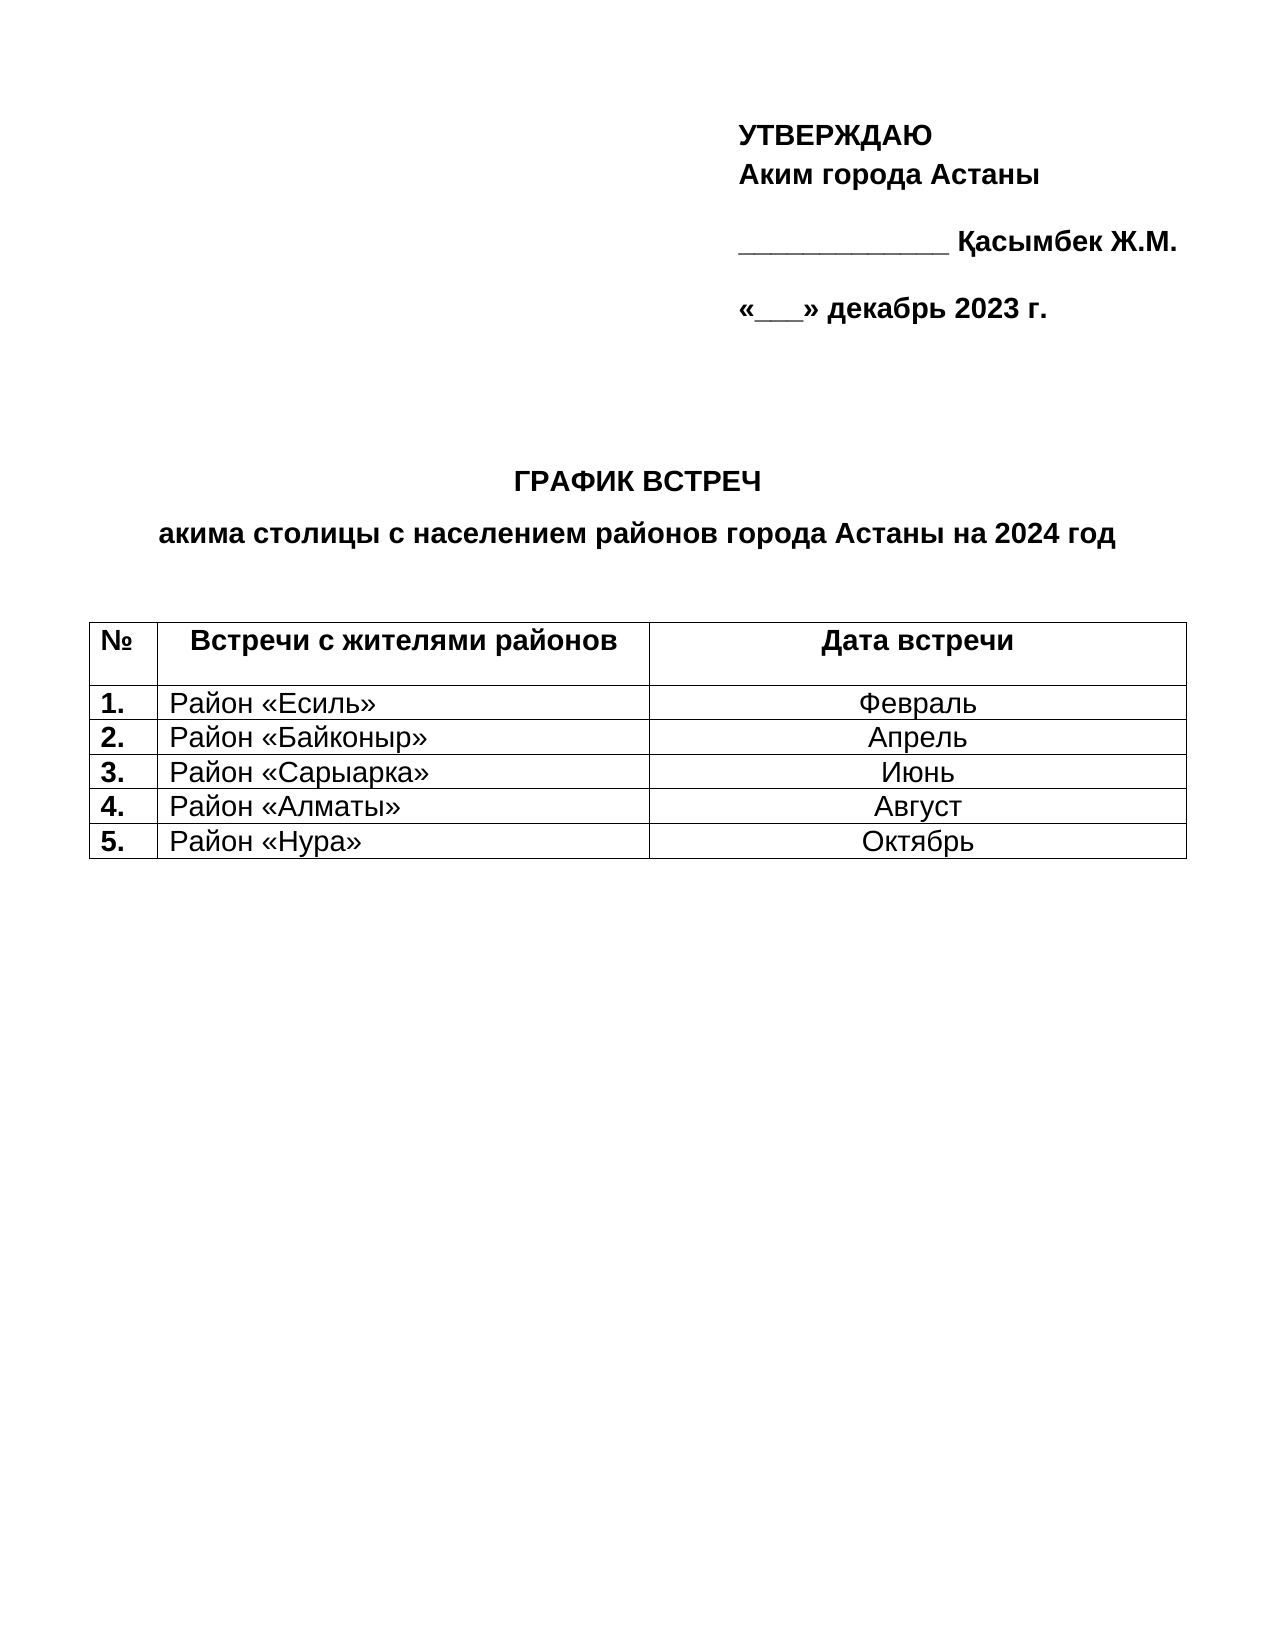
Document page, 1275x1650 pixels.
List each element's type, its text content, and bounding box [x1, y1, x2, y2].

table_cell Июнь [650, 755, 1186, 788]
table_cell 3. [90, 755, 157, 788]
text _____________ Қасымбек Ж.М. [738, 224, 1186, 257]
table_cell Район «Алматы» [158, 789, 649, 823]
table_cell 5. [90, 824, 157, 857]
table_cell 2. [90, 720, 157, 754]
table_header Встречи с жителями районов [158, 623, 649, 684]
table_cell Район «Байконыр» [158, 720, 649, 754]
table_cell Октябрь [650, 824, 1186, 857]
text УТВЕРЖДАЮ [738, 118, 1186, 152]
text акима столицы с населением районов города Астаны на 2024 год [89, 516, 1186, 550]
table_cell Август [650, 789, 1186, 823]
table_cell 1. [90, 686, 157, 719]
text Аким города Астаны [738, 157, 1186, 190]
table_cell Апрель [650, 720, 1186, 754]
table_header № [90, 623, 157, 684]
table_cell Февраль [650, 686, 1186, 719]
text «___» декабрь 2023 г. [738, 291, 1186, 324]
table_cell Район «Нура» [158, 824, 649, 857]
table_header Дата встречи [650, 623, 1186, 684]
table_cell Район «Сарыарка» [158, 755, 649, 788]
table_cell Район «Есиль» [158, 686, 649, 719]
table_cell 4. [90, 789, 157, 823]
text ГРАФИК ВСТРЕЧ [89, 463, 1186, 497]
